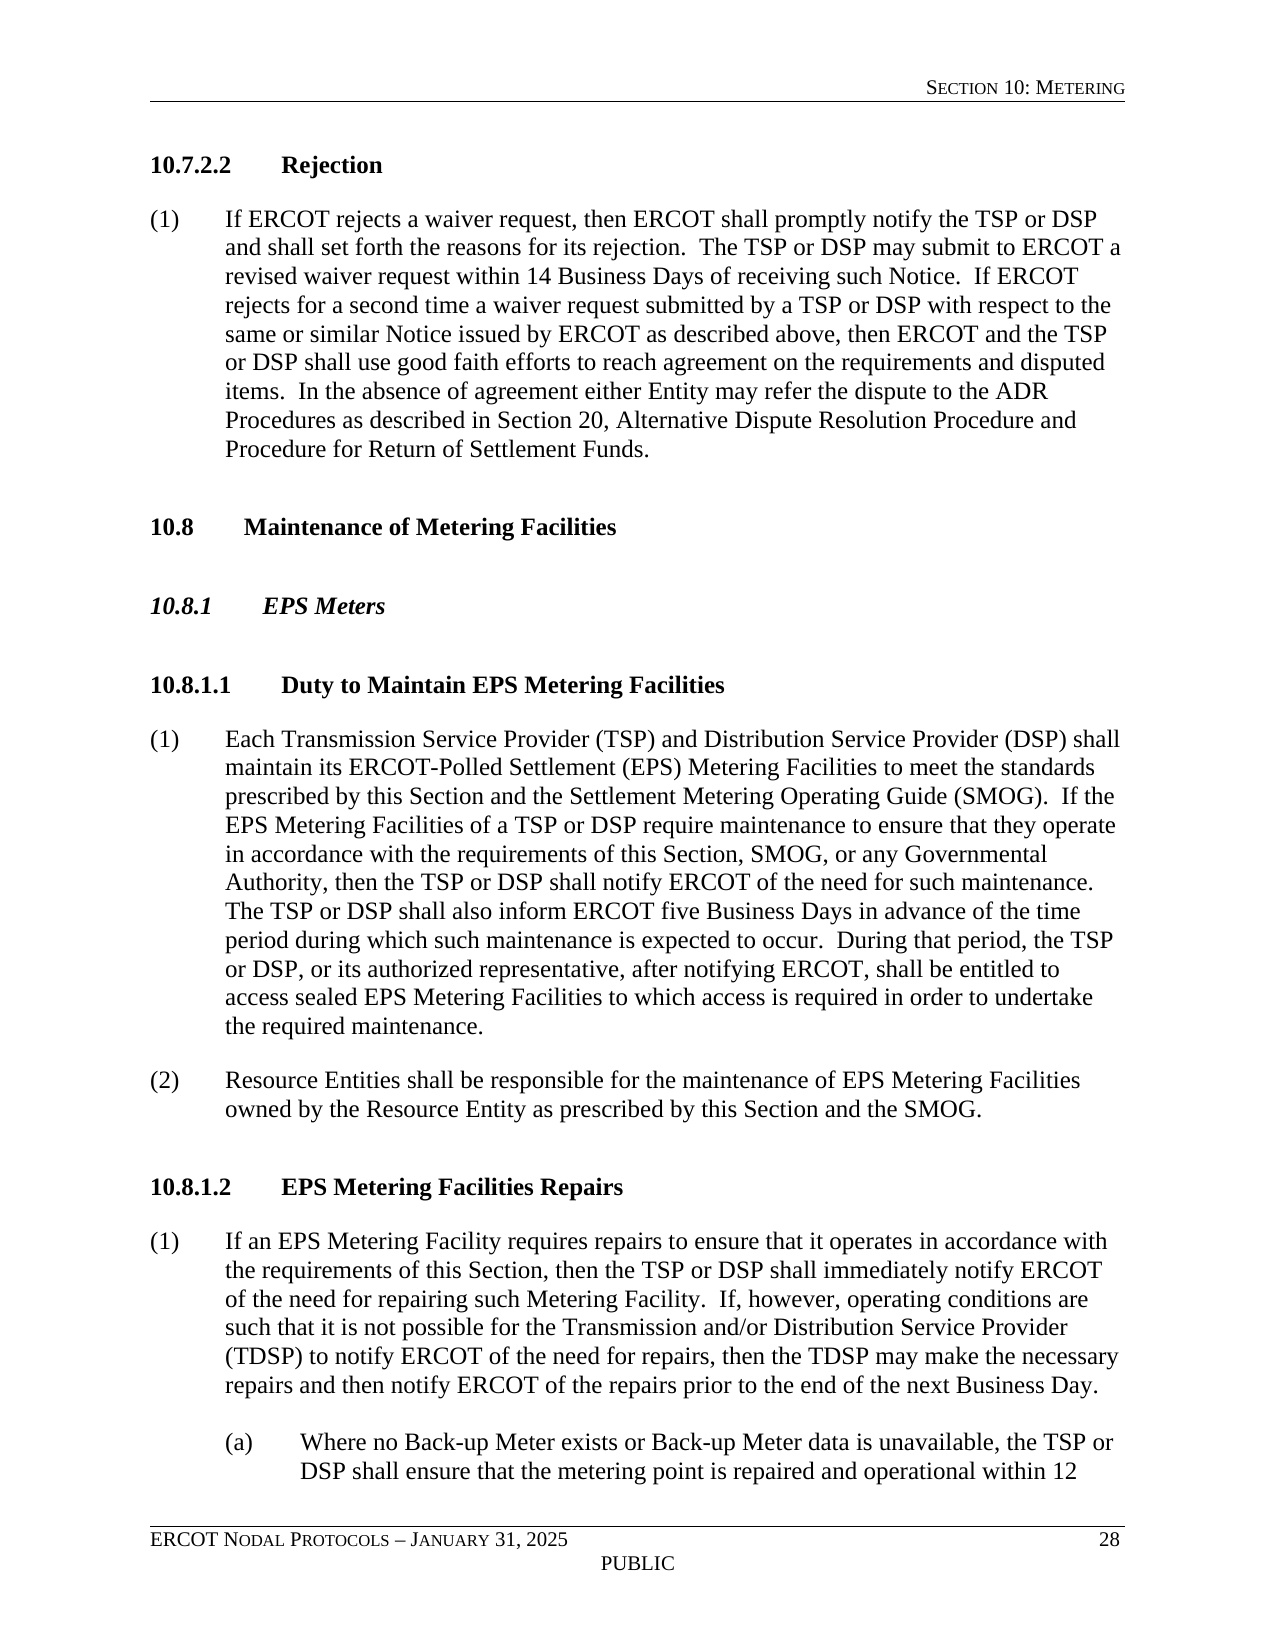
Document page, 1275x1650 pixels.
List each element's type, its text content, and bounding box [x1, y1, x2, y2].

text (1) If an EPS Metering Facility requires repairs to ensure that it operates in accordance with the requirements of this Section, then the TSP or DSP shall immediately notify ERCOT of the need for repairing such Metering Facility. If, however, operating conditions are such that it is not possible for the Transmission and/or Distribution Service Provider (TDSP) to notify ERCOT of the need for repairs, then the TDSP may make the necessary repairs and then notify ERCOT of the repairs prior to the end of the next Business Day. [150, 1226, 1125, 1399]
text (2) Resource Entities shall be responsible for the maintenance of EPS Metering Facilities owned by the Resource Entity as prescribed by this Section and the SMOG. [150, 1065, 1125, 1122]
text (1) Each Transmission Service Provider (TSP) and Distribution Service Provider (DSP) shall maintain its ERCOT-Polled Settlement (EPS) Metering Facilities to meet the standards prescribed by this Section and the Settlement Metering Operating Guide (SMOG). If the EPS Metering Facilities of a TSP or DSP require maintenance to ensure that they operate in accordance with the requirements of this Section, SMOG, or any Governmental Authority, then the TSP or DSP shall notify ERCOT of the need for such maintenance. The TSP or DSP shall also rm ERCOT five Business Days in advance of the time period during which such maintenance is expected to occur. During that period, the TSP or DSP, or its authorized representative, after notifying ERCOT, shall be entitled to access sealed EPS Metering Facilities to which access is required in order to undertake the required maintenance. [150, 724, 1125, 1040]
text 10.7.2.2 Rejection [150, 150, 1125, 179]
text 10.8.1.2 EPS Metering Facilities Repairs [150, 1172, 1125, 1201]
text 10.8.1 EPS Meters [150, 591, 1125, 620]
text 10.8 Maintenance of Metering Facilities [150, 512, 1125, 541]
text (1) If ERCOT rejects a waiver request, then ERCOT shall promptly notify the TSP or DSP and shall set forth the reasons for its rejection. The TSP or DSP may submit to ERCOT a revised waiver request within 14 Business Days of receiving such Notice. If ERCOT rejects for a second time a waiver request submitted by a TSP or DSP with respect to the same or similar Notice issued by ERCOT as described above, then ERCOT and the TSP or DSP shall use good faith efforts to reach agreement on the requirements and disputed items. In the absence of agreement either Entity may refer the dispute to the ADR Procedures as described in Section 20, Alternative Dispute Resolution Procedure and Procedure for Return of Settlement Funds. [150, 204, 1125, 462]
text 10.8.1.1 Duty to Maintain EPS Metering Facilities [150, 670, 1125, 699]
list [225, 1427, 1125, 1485]
